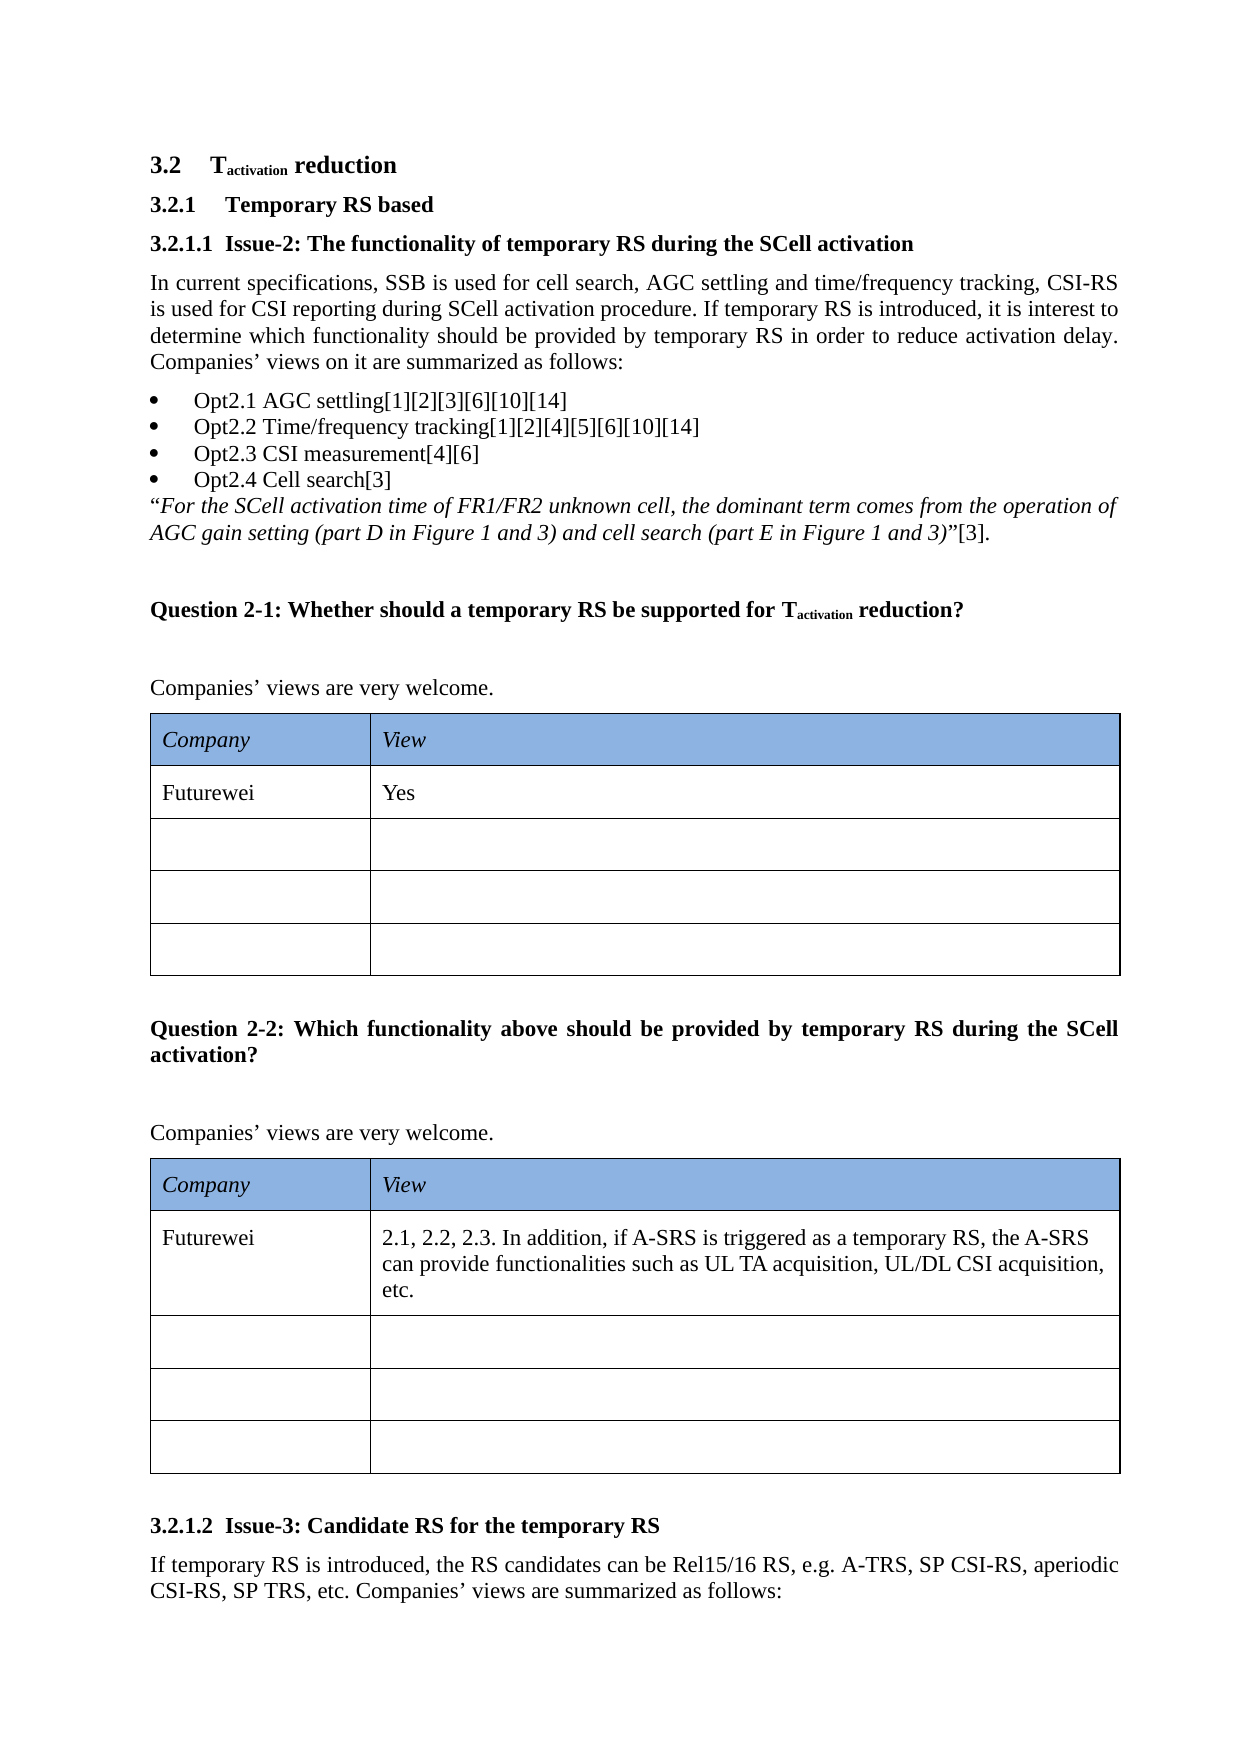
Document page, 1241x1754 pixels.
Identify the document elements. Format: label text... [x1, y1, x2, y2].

table_header View [371, 1159, 1119, 1210]
table_cell [371, 819, 1119, 870]
table_cell Yes [371, 766, 1119, 818]
text If temporary RS is introduced, the RS candidates can be Rel15/16 RS, e.g. A-TRS, SP CSI-RS, aperiodic CSI-RS, SP TRS, etc. Companies’ views are summarized as follows: [150, 1551, 1120, 1604]
list Opt2.2 Time/frequency tracking[1][2][4][5][6][10][14] [150, 413, 1120, 439]
table_cell [151, 924, 370, 975]
table_cell [371, 1369, 1119, 1420]
text In current specifications, SSB is used for cell search, AGC settling and time/frequency tracking, CSI-RS is used for CSI reporting during SCell activation procedure. If temporary RS is introduced, it is interest to determine which functionality should be provided by temporary RS in order to reduce activation delay. Companies’ views on it are summarized as follows: [150, 269, 1120, 374]
table_cell [151, 871, 370, 922]
table_header Company [151, 1159, 370, 1210]
text Question 2-2: Which functionality above should be provided by temporary RS during the SCell activation? [150, 1015, 1120, 1067]
list Opt2.3 CSI measurement[4][6] [150, 439, 1120, 466]
table_cell [371, 871, 1119, 922]
text “For the SCell activation time of FR1/FR2 unknown cell, the dominant term comes from the operation of AGC gain setting (part D in Figure 1 and 3) and cell search (part E in Figure 1 and 3)”[3]. [150, 492, 1120, 545]
table_cell 2.1, 2.2, 2.3. In addition, if A-SRS is triggered as a temporary RS, the A-SRS can provide functionalities such as UL TA acquisition, UL/DL CSI acquisition, etc. [371, 1211, 1119, 1315]
table_cell Futurewei [151, 1211, 370, 1315]
list Opt2.1 AGC settling[1][2][3][6][10][14] [150, 387, 1120, 413]
list Opt2.4 Cell search[3] [150, 466, 1120, 492]
table_cell [371, 1316, 1119, 1368]
table_cell [151, 819, 370, 870]
table_cell [151, 1421, 370, 1472]
subtitle Temporary RS based [150, 191, 1120, 218]
table_cell [151, 1316, 370, 1368]
text Question 2-1: Whether should a temporary RS be supported for Tactivation reduction? [150, 596, 1120, 623]
subtitle Tactivation reduction [150, 150, 1120, 179]
table_header Company [151, 714, 370, 765]
table_cell [371, 1421, 1119, 1472]
table_cell [151, 1369, 370, 1420]
table_cell Futurewei [151, 766, 370, 818]
subtitle Issue-3: Candidate RS for the temporary RS [150, 1512, 1120, 1539]
subtitle Issue-2: The functionality of temporary RS during the SCell activation [150, 230, 1120, 256]
text Companies’ views are very welcome. [150, 674, 1120, 700]
text Companies’ views are very welcome. [150, 1119, 1120, 1145]
table_cell [371, 924, 1119, 975]
table_header View [371, 714, 1119, 765]
